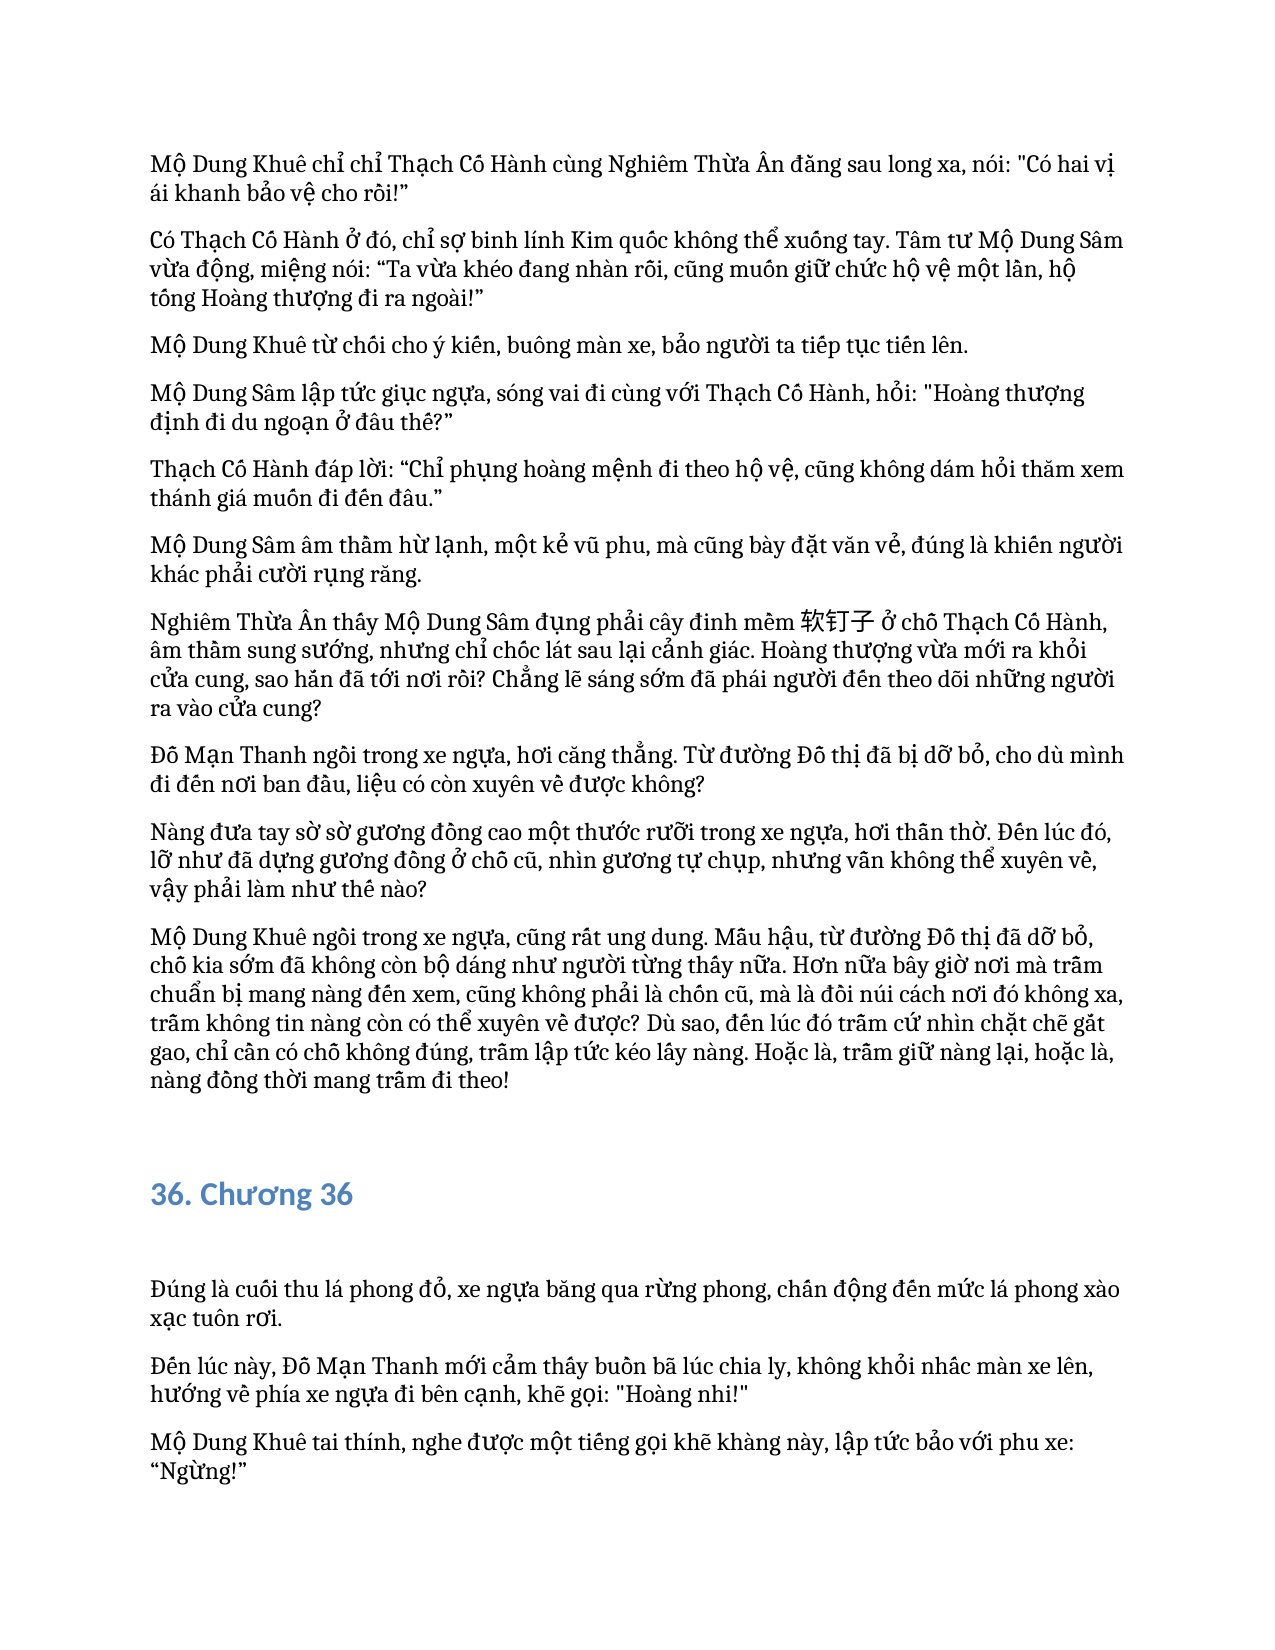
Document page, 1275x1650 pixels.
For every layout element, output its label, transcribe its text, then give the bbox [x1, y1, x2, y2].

subtitle 36. Chương 36 [150, 1173, 1125, 1214]
text Nàng đưa tay sờ sờ gương đồng cao một thước rưỡi trong xe ngựa, hơi thẫn thờ. Đến lúc đó, lỡ như đã dựng gương đồng ở chỗ cũ, nhìn gương tự chụp, nhưng vẫn không thể xuyên về, vậy phải làm như thế nào? [150, 817, 1125, 904]
text Mộ Dung Khuê ngồi trong xe ngựa, cũng rất ung dung. Mẫu hậu, từ đường Đỗ thị đã dỡ bỏ, chỗ kia sớm đã không còn bộ dáng như người từng thấy nữa. Hơn nữa bây giờ nơi mà trẫm chuẩn bị mang nàng đến xem, cũng không phải là chốn cũ, mà là đồi núi cách nơi đó không xa, trẫm không tin nàng còn có thể xuyên về được? Dù sao, đến lúc đó trẫm cứ nhìn chặt chẽ gắt gao, chỉ cần có chỗ không đúng, trẫm lập tức kéo lấy nàng. Hoặc là, trẫm giữ nàng lại, hoặc là, nàng đồng thời mang trẫm đi theo! [150, 922, 1125, 1152]
text Thạch Cố Hành đáp lời: “Chỉ phụng hoàng mệnh đi theo hộ vệ, cũng không dám hỏi thăm xem thánh giá muốn đi đến đâu.” [150, 455, 1125, 512]
text Mộ Dung Khuê tai thính, nghe được một tiếng gọi khẽ khàng này, lập tức bảo với phu xe: “Ngừng!” [150, 1428, 1125, 1485]
text Nghiêm Thừa Ân thấy Mộ Dung Sâm đụng phải cây đinh mềm 软钉子ở chỗ Thạch Cố Hành, âm thầm sung sướng, nhưng chỉ chốc lát sau lại cảnh giác. Hoàng thượng vừa mới ra khỏi cửa cung, sao hắn đã tới nơi rồi? Chẳng lẽ sáng sớm đã phái người đến theo dõi những người ra vào cửa cung? [150, 607, 1125, 722]
text Mộ Dung Sâm lập tức giục ngựa, sóng vai đi cùng với Thạch Cố Hành, hỏi: "Hoàng thượng định đi du ngoạn ở đâu thế?” [150, 379, 1125, 436]
text Có Thạch Cố Hành ở đó, chỉ sợ binh lính Kim quốc không thể xuống tay. Tâm tư Mộ Dung Sâm vừa động, miệng nói: “Ta vừa khéo đang nhàn rỗi, cũng muốn giữ chức hộ vệ một lần, hộ tống Hoàng thượng đi ra ngoài!” [150, 226, 1125, 312]
text Mộ Dung Khuê chỉ chỉ Thạch Cố Hành cùng Nghiêm Thừa Ân đằng sau long xa, nói: "Có hai vị ái khanh bảo vệ cho rồi!” [150, 150, 1125, 207]
text Mộ Dung Khuê từ chối cho ý kiến, buông màn xe, bảo người ta tiếp tục tiến lên. [150, 331, 1125, 360]
text Đỗ Mạn Thanh ngồi trong xe ngựa, hơi căng thẳng. Từ đường Đỗ thị đã bị dỡ bỏ, cho dù mình đi đến nơi ban đầu, liệu có còn xuyên về được không? [150, 741, 1125, 799]
text Mộ Dung Sâm âm thầm hừ lạnh, một kẻ vũ phu, mà cũng bày đặt văn vẻ, đúng là khiến người khác phải cười rụng răng. [150, 531, 1125, 589]
text Đúng là cuối thu lá phong đỏ, xe ngựa băng qua rừng phong, chấn động đến mức lá phong xào xạc tuôn rơi. [150, 1218, 1125, 1333]
text Đến lúc này, Đỗ Mạn Thanh mới cảm thấy buồn bã lúc chia ly, không khỏi nhấc màn xe lên, hướng về phía xe ngựa đi bên cạnh, khẽ gọi: "Hoàng nhi!" [150, 1352, 1125, 1409]
